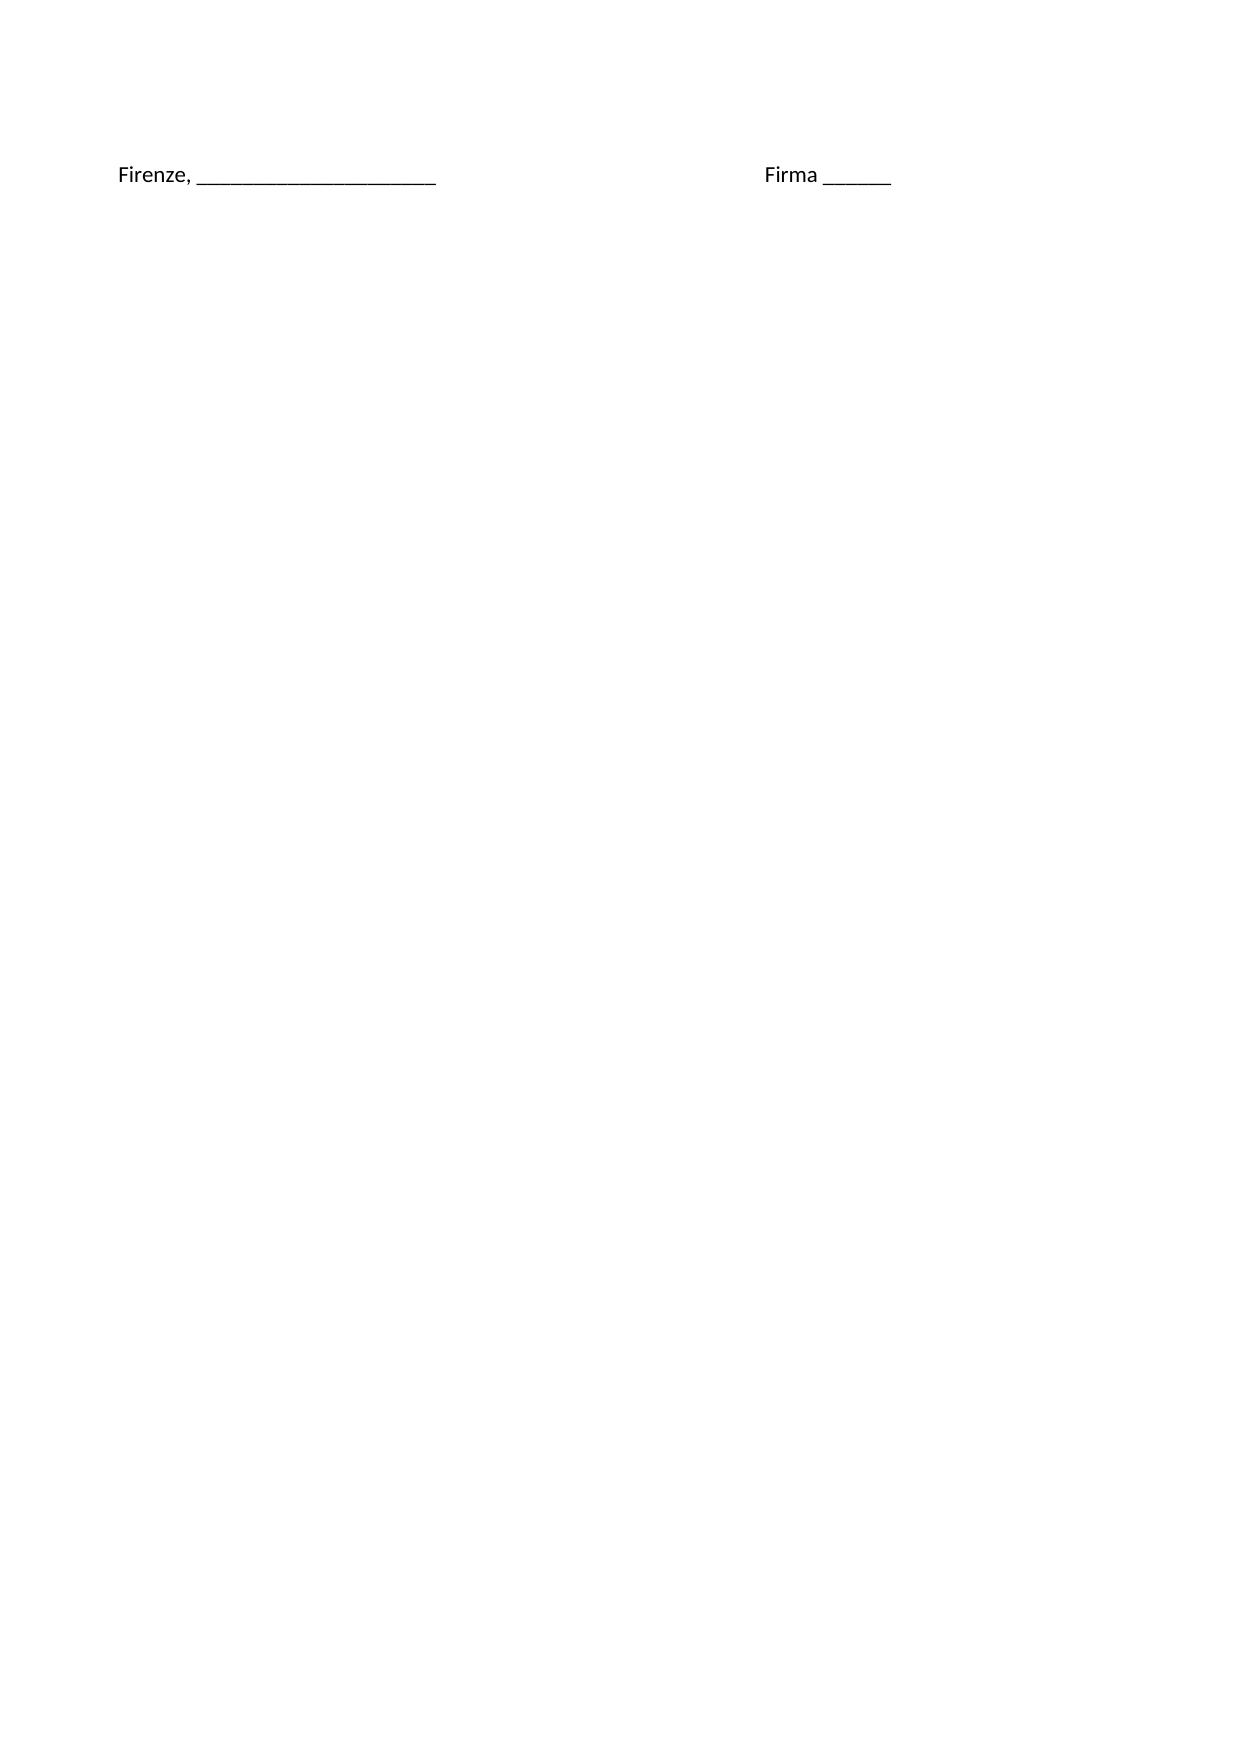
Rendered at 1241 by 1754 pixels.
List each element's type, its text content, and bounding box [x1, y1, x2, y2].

text Firenze, _____________________ Firma ______ [118, 160, 1122, 188]
